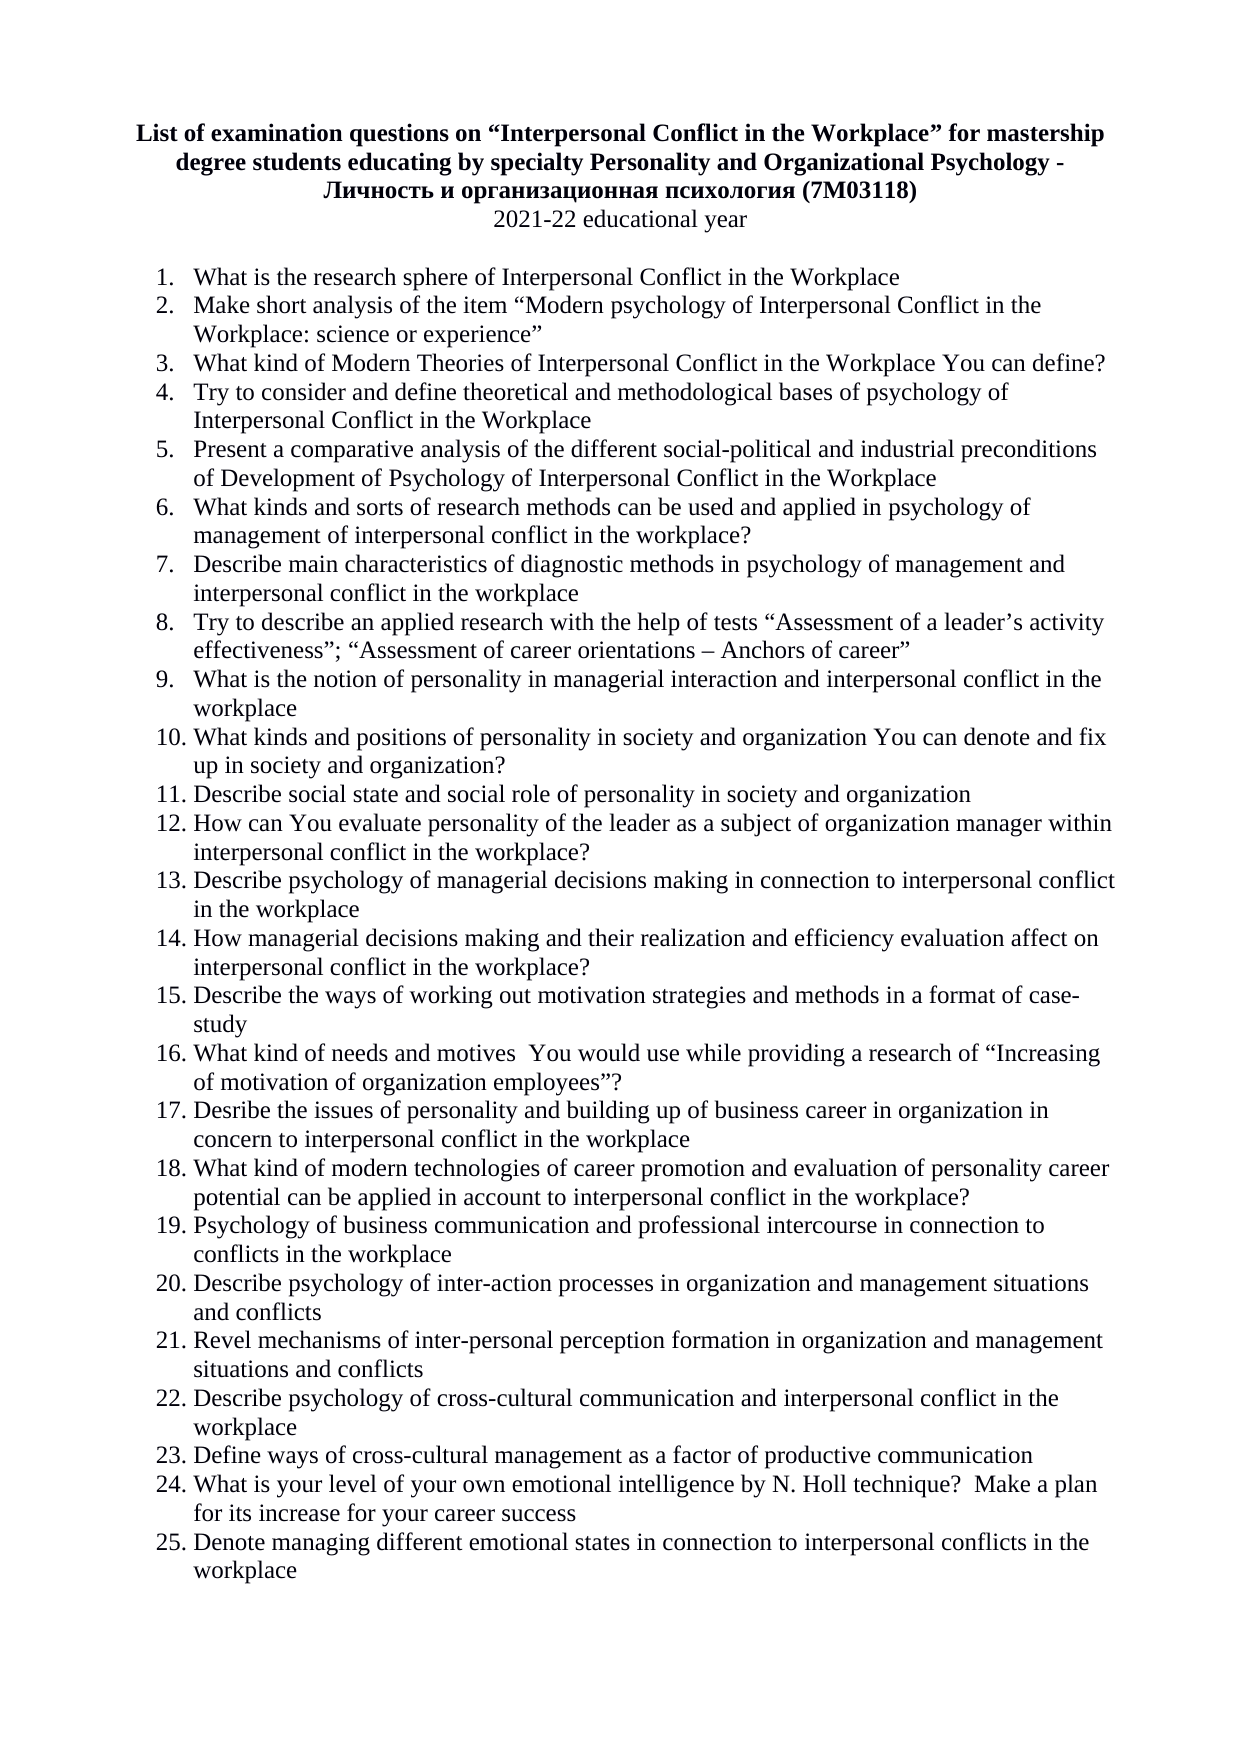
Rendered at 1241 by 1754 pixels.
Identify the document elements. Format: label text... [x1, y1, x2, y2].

list Describe the ways of working out motivation strategies and methods in a format of case-study [156, 981, 1122, 1038]
list What kinds and sorts of research methods can be used and applied in psychology of management of interpersonal conflict in the workplace? [156, 492, 1122, 549]
list What kind of modern technologies of career promotion and evaluation of personality career potential can be applied in account to interpersonal conflict in the workplace? [156, 1153, 1122, 1211]
list Define ways of cross-cultural management as a factor of productive communication [156, 1441, 1122, 1469]
list Denote managing different emotional states in connection to interpersonal conflicts in the workplace [156, 1527, 1122, 1584]
list Try to describe an applied research with the help of tests “Assessment of a leader’s activity effectiveness”; “Assessment of career orientations – Anchors of career” [156, 607, 1122, 664]
list Present a comparative analysis of the different social-political and industrial preconditions of Development of Psychology of Interpersonal Conflict in the Workplace [156, 434, 1122, 492]
list Revel mechanisms of inter-personal perception formation in organization and management situations and conflicts [156, 1326, 1122, 1383]
list How managerial decisions making and their realization and efficiency evaluation affect on interpersonal conflict in the workplace? [156, 923, 1122, 981]
list Try to consider and define theoretical and methodological bases of psychology of Interpersonal Conflict in the Workplace [156, 377, 1122, 434]
list Describe main characteristics of diagnostic methods in psychology of management and interpersonal conflict in the workplace [156, 549, 1122, 607]
list Make short analysis of the item “Modern psychology of Interpersonal Conflict in the Workplace: science or experience” [156, 291, 1122, 348]
list What kind of Modern Theories of Interpersonal Conflict in the Workplace You can define? [156, 348, 1122, 377]
list Describe psychology of inter-action processes in organization and management situations and conflicts [156, 1268, 1122, 1326]
list How can You evaluate personality of the leader as a subject of organization manager within interpersonal conflict in the workplace? [156, 808, 1122, 866]
list What is the notion of personality in managerial interaction and interpersonal conflict in the workplace [156, 664, 1122, 722]
list Psychology of business communication and professional intercourse in connection to conflicts in the workplace [156, 1211, 1122, 1268]
list What is your level of your own emotional intelligence by N. Holl technique? Make a plan for its increase for your career success [156, 1469, 1122, 1527]
list What kinds and positions of personality in society and organization You can denote and fix up in society and organization? [156, 722, 1122, 779]
list Describe psychology of managerial decisions making in connection to interpersonal conflict in the workplace [156, 866, 1122, 923]
list What is the research sphere of Interpersonal Conflict in the Workplace [156, 262, 1122, 291]
list Describe social state and social role of personality in society and organization [156, 779, 1122, 808]
list Desribe the issues of personality and building up of business career in organization in concern to interpersonal conflict in the workplace [156, 1096, 1122, 1153]
text List of examination questions on “Interpersonal Conflict in the Workplace” for mastership degree students educating by specialty Personality and Organizational Psychology - Личность и организационная психология (7M03118) [118, 118, 1122, 204]
list Describe psychology of cross-cultural communication and interpersonal conflict in the workplace [156, 1383, 1122, 1441]
list What kind of needs and motives You would use while providing a research of “Increasing of motivation of organization employees”? [156, 1038, 1122, 1096]
text 2021-22 educational year [118, 204, 1122, 233]
